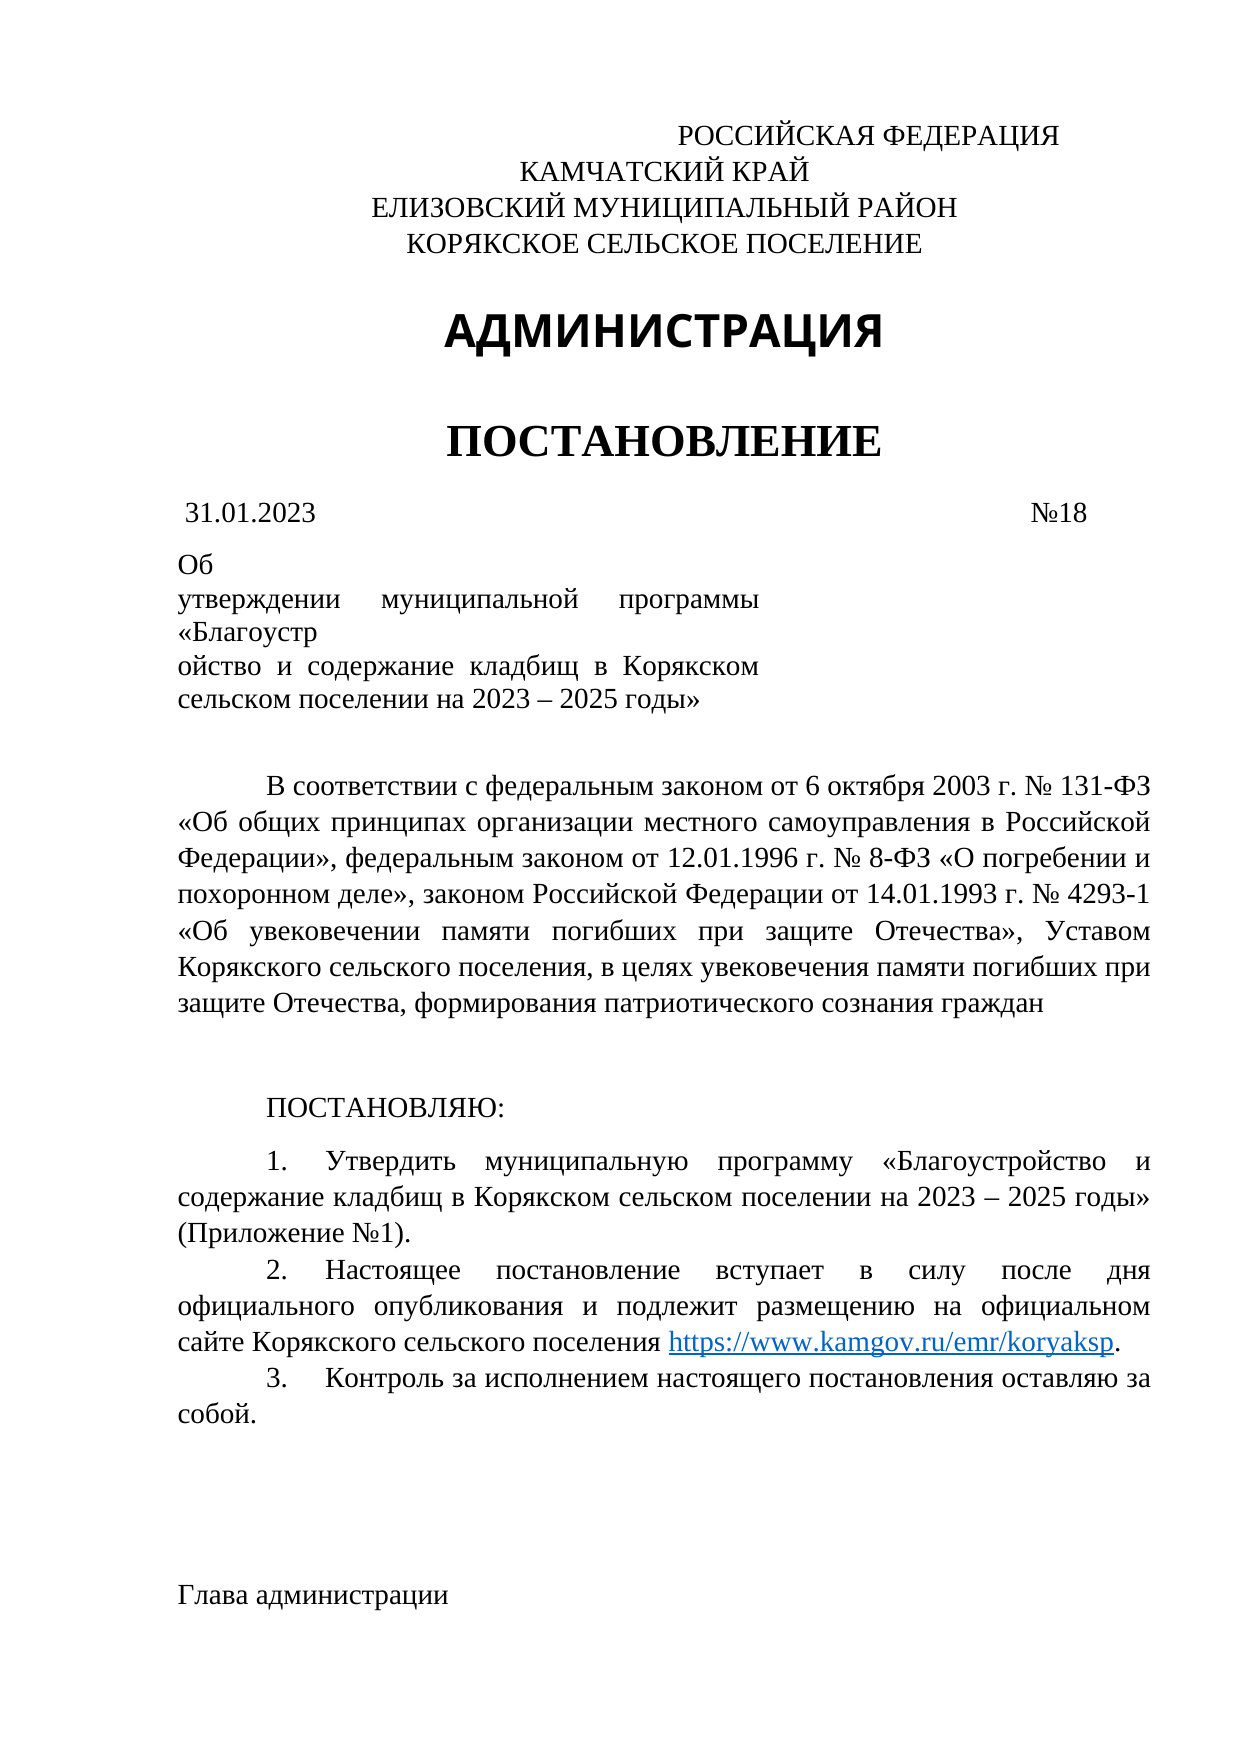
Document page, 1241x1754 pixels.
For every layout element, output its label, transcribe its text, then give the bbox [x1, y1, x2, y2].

text ПОСТАНОВЛЕНИЕ [177, 414, 1152, 467]
text ЕЛИЗОВСКИЙ МУНИЦИПАЛЬНЫЙ РАЙОН [177, 190, 1152, 224]
text АДМИНИСТРАЦИЯ [177, 299, 1152, 361]
text ПОСТАНОВЛЯЮ: [177, 1091, 1152, 1124]
list Утвердить муниципальную программу «Благоустройство и содержание кладбищ в Корякском сельском поселении на 2023 – 2025 годы» (Приложение №1). [177, 1143, 1152, 1249]
table_header Об утверждении муниципальной программы «Благоустр ойство и содержание кладбищ в Корякском сельском поселении на 2023 – 2025 годы» [166, 548, 771, 715]
text КАМЧАТСКИЙ КРАЙ [177, 154, 1152, 188]
text В соответствии с федеральным законом от 6 октября 2003 г. № 131-ФЗ «Об общих принципах организации местного самоуправления в Российской Федерации», федеральным законом от 12.01.1996 г. № 8-ФЗ «О погребении и похоронном деле», законом Российской Федерации от 14.01.1993 г. № 4293-1 «Об увековечении памяти погибших при защите Отечества», Уставом Корякского сельского поселения, в целях увековечения памяти погибших при защите Отечества, формирования патриотического сознания граждан [177, 768, 1152, 1018]
text КОРЯКСКОЕ СЕЛЬСКОЕ ПОСЕЛЕНИЕ [177, 227, 1152, 260]
list Контроль за исполнением настоящего постановления оставляю за собой. [177, 1360, 1152, 1430]
list Глава администрации [177, 1577, 1152, 1611]
list Настоящее постановление вступает в силу после дня официального опубликования и подлежит размещению на официальном сайте Корякского сельского поселения https://www.kamgov.ru/emr/koryaksp. [177, 1252, 1152, 1358]
text 31.01.2023 №18 [177, 495, 1152, 528]
text РОССИЙСКАЯ ФЕДЕРАЦИЯ [177, 118, 1152, 152]
